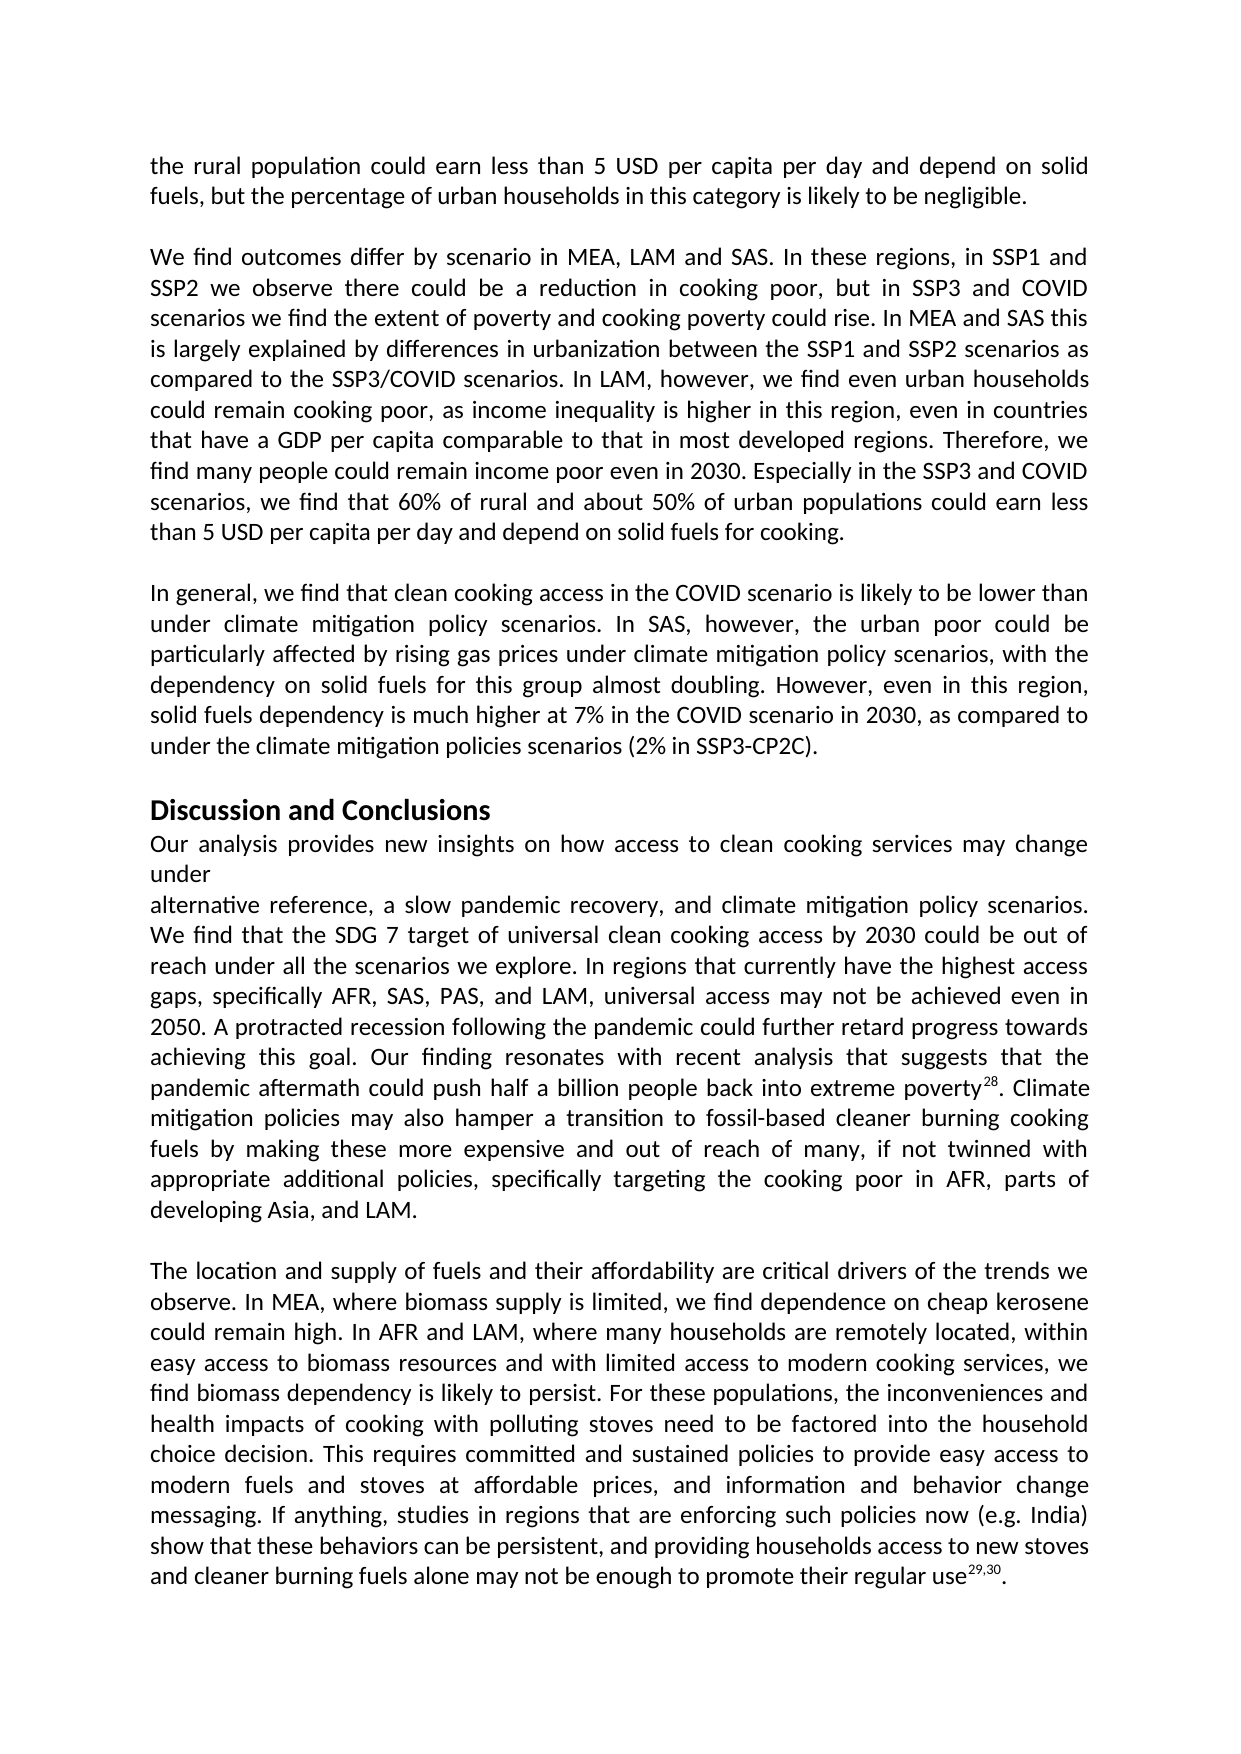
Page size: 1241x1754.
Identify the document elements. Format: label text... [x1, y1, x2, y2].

text The location and supply of fuels and their affordability are critical drivers of the trends we observe. In MEA, where biomass supply is limited, we find dependence on cheap kerosene could remain high. In AFR and LAM, where many households are remotely located, within easy access to biomass resources and with limited access to modern cooking services, we find biomass dependency is likely to persist. For these populations, the inconveniences and health impacts of cooking with polluting stoves need to be factored into the household choice decision. This requires committed and sustained policies to provide easy access to modern fuels and stoves at affordable prices, and information and behavior change messaging. If anything, studies in regions that are enforcing such policies now (e.g. India) show that these behaviors can be persistent, and providing households access to new stoves and cleaner burning fuels alone may not be enough to promote their regular use29,30. [150, 1255, 1090, 1591]
text alternative reference, a slow pandemic recovery, and climate mitigation policy scenarios. We find that the SDG 7 target of universal clean cooking access by 2030 could be out of reach under all the scenarios we explore. In regions that currently have the highest access gaps, specifically AFR, SAS, PAS, and LAM, universal access may not be achieved even in 2050. A protracted recession following the pandemic could further retard progress towards achieving this goal. Our finding resonates with recent analysis that suggests that the pandemic aftermath could push half a billion people back into extreme poverty28. Climate mitigation policies may also hamper a transition to fossil-based cleaner burning cooking fuels by making these more expensive and out of reach of many, if not twinned with appropriate additional policies, specifically targeting the cooking poor in AFR, parts of developing Asia, and LAM. [150, 889, 1090, 1224]
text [150, 150, 1090, 211]
text We find outcomes differ by scenario in MEA, LAM and SAS. In these regions, in SSP1 and SSP2 we observe there could be a reduction in cooking poor, but in SSP3 and COVID scenarios we find the extent of poverty and cooking poverty could rise. In MEA and SAS this is largely explained by differences in urbanization between the SSP1 and SSP2 scenarios as compared to the SSP3/COVID scenarios. In LAM, however, we find even urban households could remain cooking poor, as income inequality is higher in this region, even in countries that have a GDP per capita comparable to that in most developed regions. Therefore, we find many people could remain income poor even in 2030. Especially in the SSP3 and COVID scenarios, we find that 60% of rural and about 50% of urban populations could earn less than 5 USD per capita per day and depend on solid fuels for cooking. [150, 242, 1090, 547]
text Discussion and Conclusions [150, 791, 1090, 828]
text Our analysis provides new insights on how access to clean cooking services may change under [150, 828, 1090, 889]
text In general, we find that clean cooking access in the COVID scenario is likely to be lower than under climate mitigation policy scenarios. In SAS, however, the urban poor could be particularly affected by rising gas prices under climate mitigation policy scenarios, with the dependency on solid fuels for this group almost doubling. However, even in this region, solid fuels dependency is much higher at 7% in the COVID scenario in 2030, as compared to under the climate mitigation policies scenarios (2% in SSP3-CP2C). [150, 577, 1090, 760]
